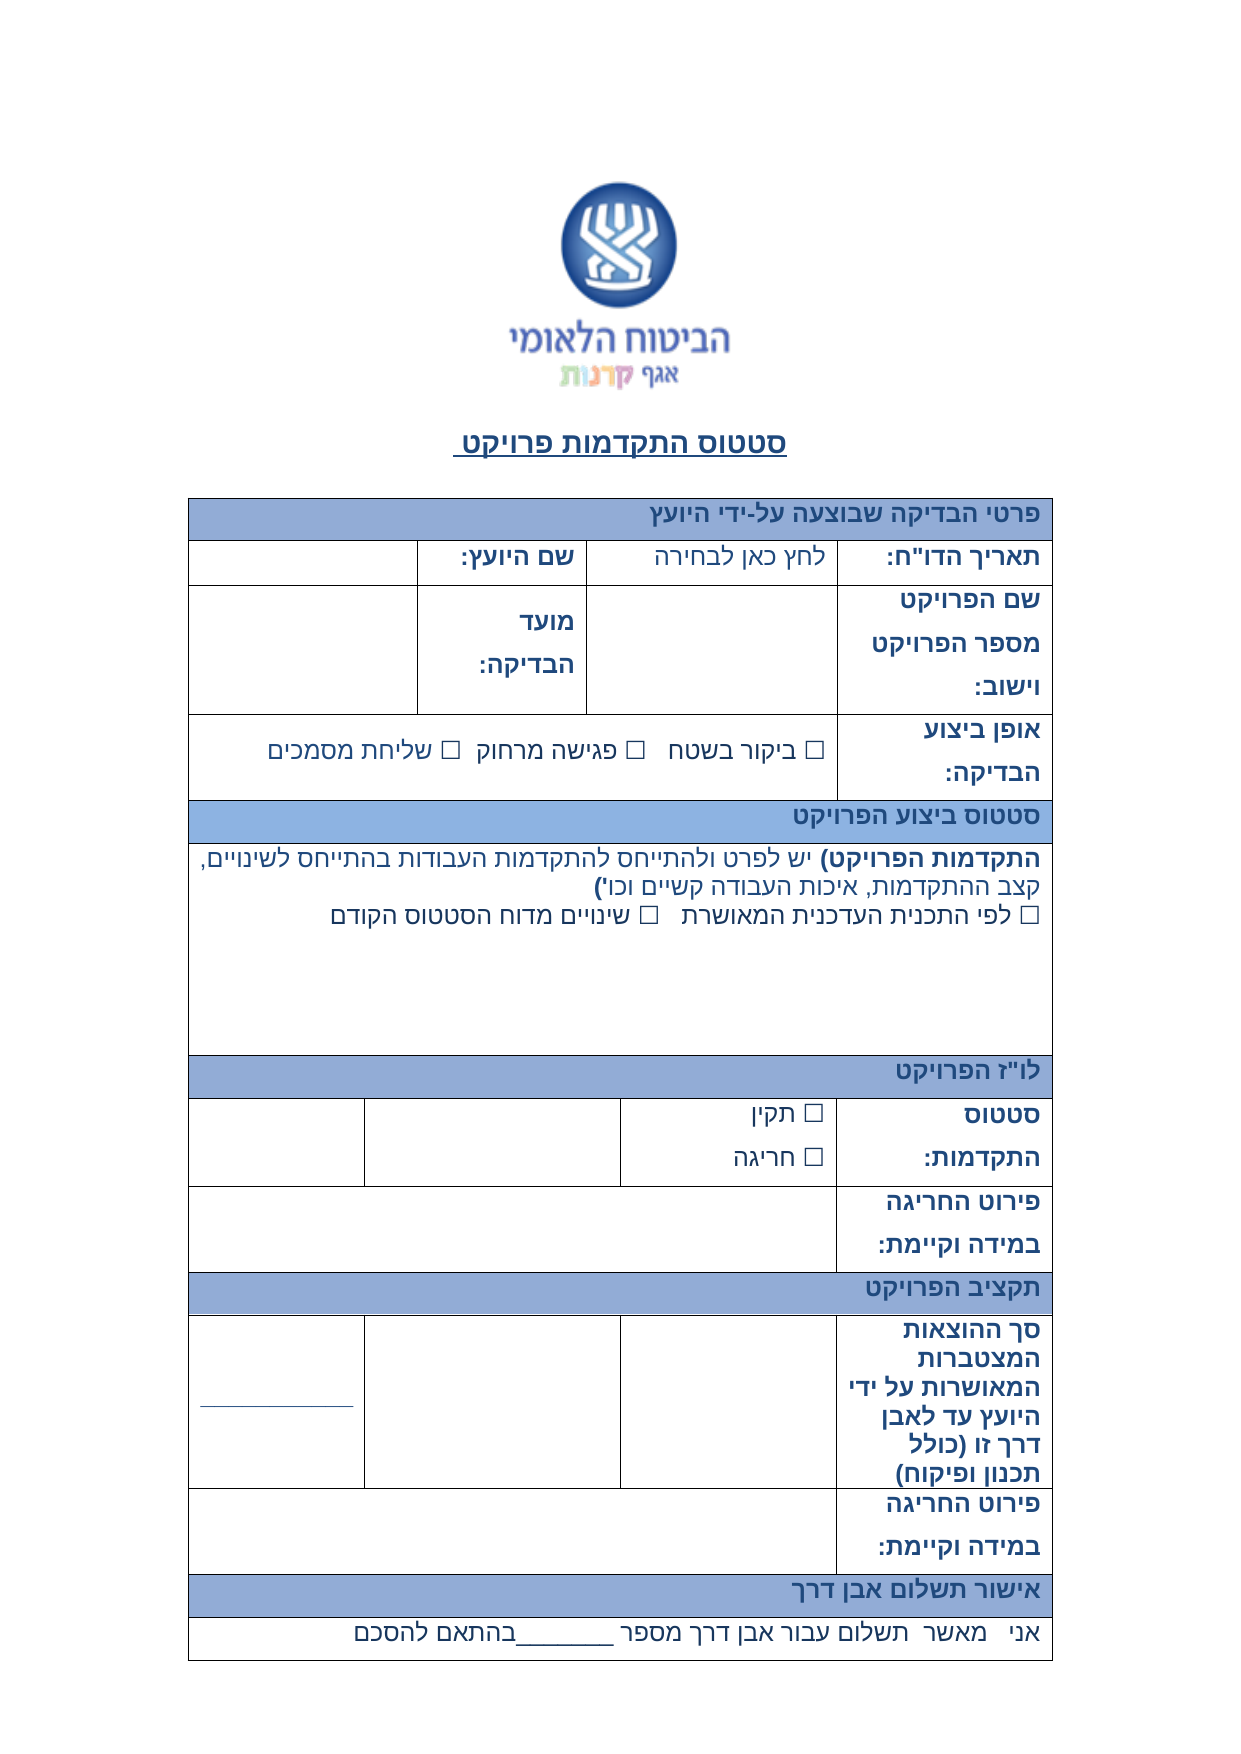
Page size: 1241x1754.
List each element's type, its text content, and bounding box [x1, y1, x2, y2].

table_cell ביקור בשטח פגישה מרחוק שליחת מסמכים [189, 715, 837, 800]
table_cell סך ההוצאות המצטברות המאושרות על ידי היועץ עד לאבן דרך זו (כולל תכנון ופיקוח) [837, 1316, 1052, 1488]
table_cell [189, 1489, 836, 1574]
table_cell תאריך הדו"ח: [838, 541, 1052, 584]
table_cell תקין חריגה [621, 1099, 836, 1186]
table_header פרטי הבדיקה שבוצעה על-ידי היועץ [189, 499, 1052, 540]
table_cell לו"ז הפרויקט [189, 1056, 1052, 1098]
table_cell סטטוס התקדמות: [837, 1099, 1052, 1186]
picture [491, 147, 749, 427]
table_cell [189, 541, 417, 584]
table_cell [621, 1316, 836, 1488]
text סטטוס התקדמות פרויקט [187, 426, 1053, 460]
table_cell [365, 1316, 620, 1488]
table_cell תקציב הפרויקט [189, 1273, 1052, 1314]
table_cell מועד הבדיקה: [418, 586, 586, 714]
table_cell פירוט החריגה במידה וקיימת: [837, 1187, 1052, 1272]
table_cell [587, 541, 837, 584]
table_cell [365, 1099, 620, 1186]
table_cell אני מאשר תשלום עבור אבן דרך מספר _______בהתאם להסכם [189, 1618, 1052, 1660]
table_cell [587, 586, 837, 714]
table_cell לפי התכנית העדכנית המאושרת שינויים מדוח הסטטוס הקודם [189, 901, 1052, 1055]
table_cell שם היועץ: [418, 541, 586, 584]
table_cell [189, 1099, 364, 1186]
table_cell אישור תשלום אבן דרך [189, 1575, 1052, 1617]
table_cell ___________ [189, 1316, 364, 1488]
table_cell [189, 1187, 836, 1272]
table_cell אופן ביצוע הבדיקה: [838, 715, 1052, 800]
table_cell [189, 586, 417, 714]
table_cell פירוט החריגה במידה וקיימת: [837, 1489, 1052, 1574]
table_cell סטטוס ביצוע הפרויקט [189, 801, 1052, 843]
table_cell שם הפרויקט מספר הפרויקט וישוב: [838, 586, 1052, 714]
table_cell התקדמות הפרויקט) יש לפרט ולהתייחס להתקדמות העבודות בהתייחס לשינויים, קצב ההתקדמות, איכות העבודה קשיים וכו') [189, 844, 1052, 901]
